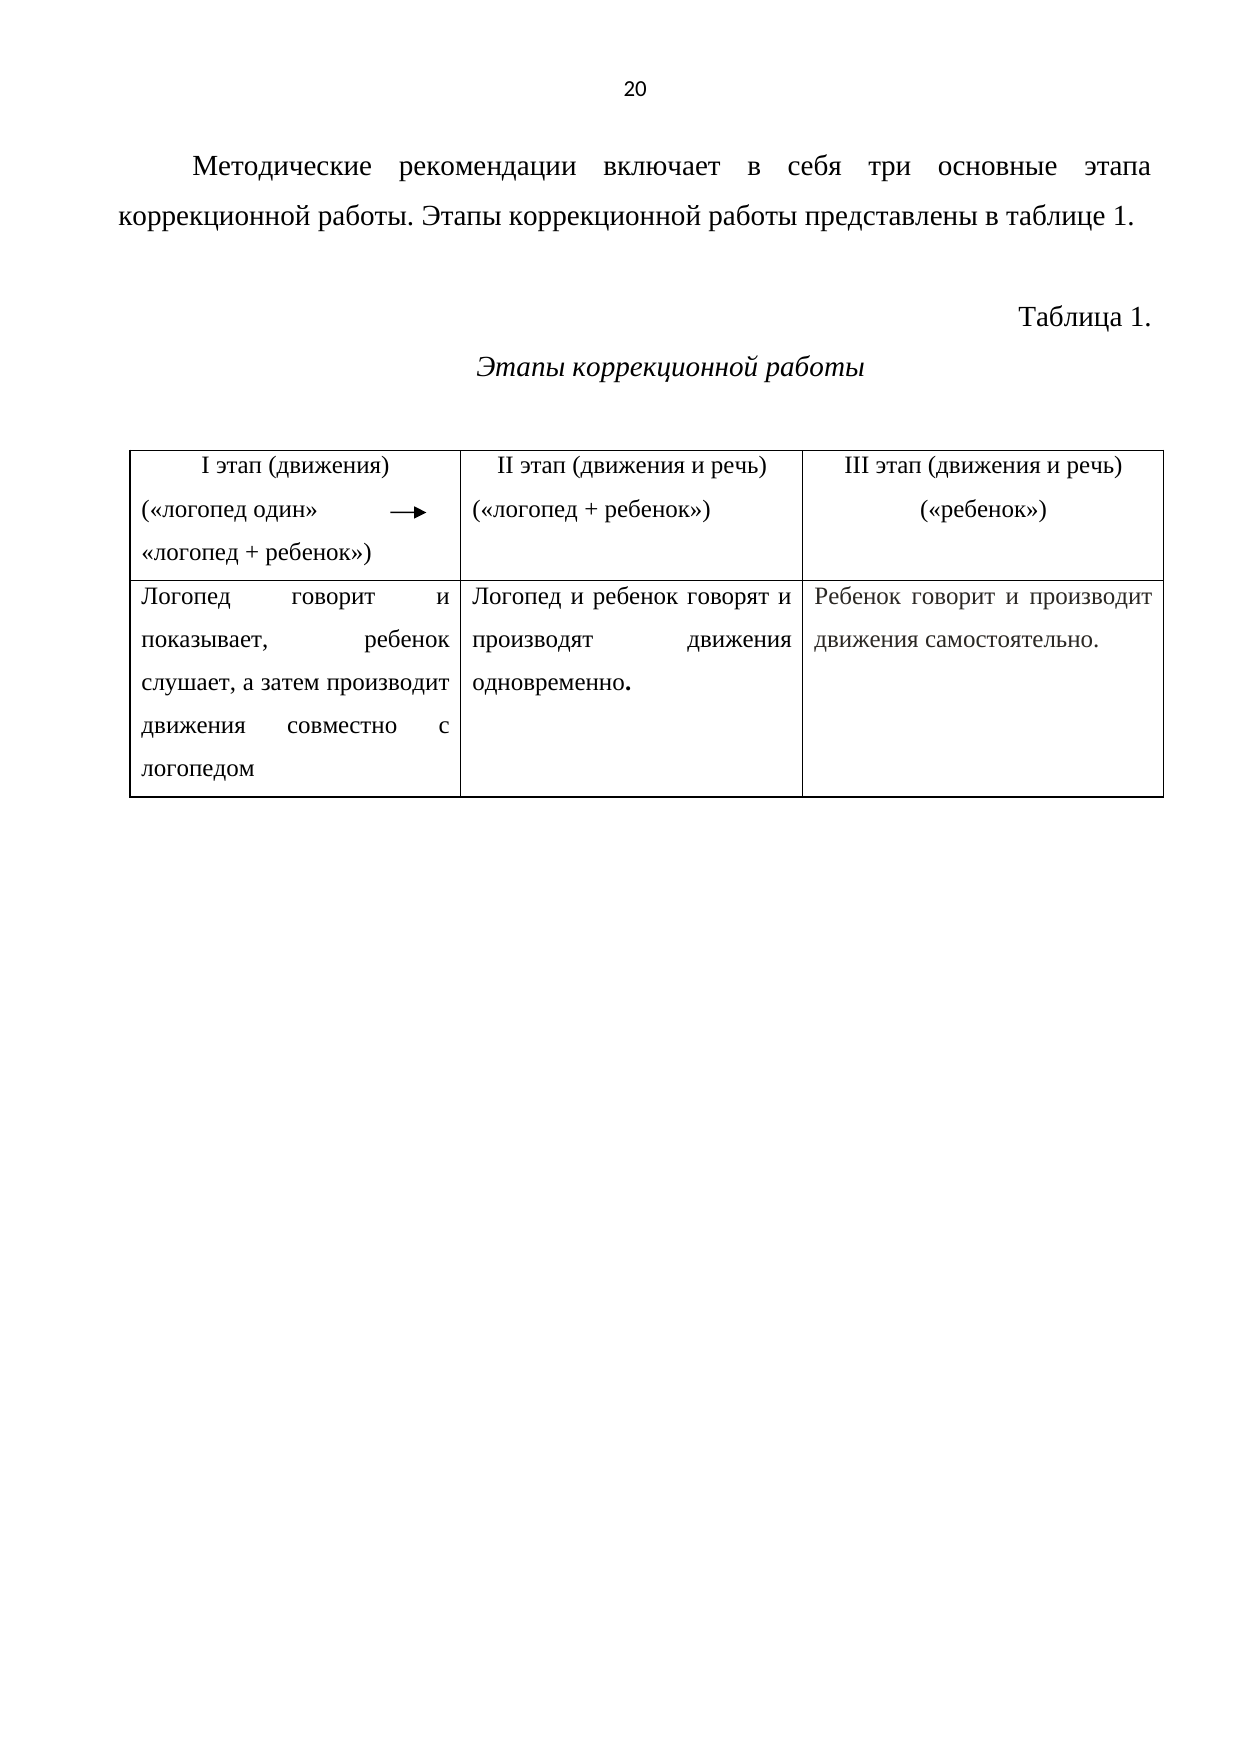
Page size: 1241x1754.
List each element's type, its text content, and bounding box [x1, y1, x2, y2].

table_header II этап (движения и речь) («логопед + ребенок») [461, 451, 802, 580]
text Этапы коррекционной работы [118, 349, 1152, 382]
table_header I этап (движения) («логопед один» «логопед + ребенок») [131, 451, 460, 580]
table_cell Логопед и ребенок говорят и производят движения одновременно. [461, 581, 802, 796]
table_header III этап (движения и речь) («ребенок») [803, 451, 1163, 580]
table_cell Логопед говорит и показывает, ребенок слушает, а затем производит движения совместно с логопедом [131, 581, 460, 796]
table_cell Ребенок говорит и производит движения самостоятельно. [803, 581, 1163, 796]
text Таблица 1. [118, 299, 1152, 332]
text Методические рекомендации включает в себя три основные этапа коррекционной работы. Этапы коррекционной работы представлены в таблице 1. [118, 148, 1152, 232]
